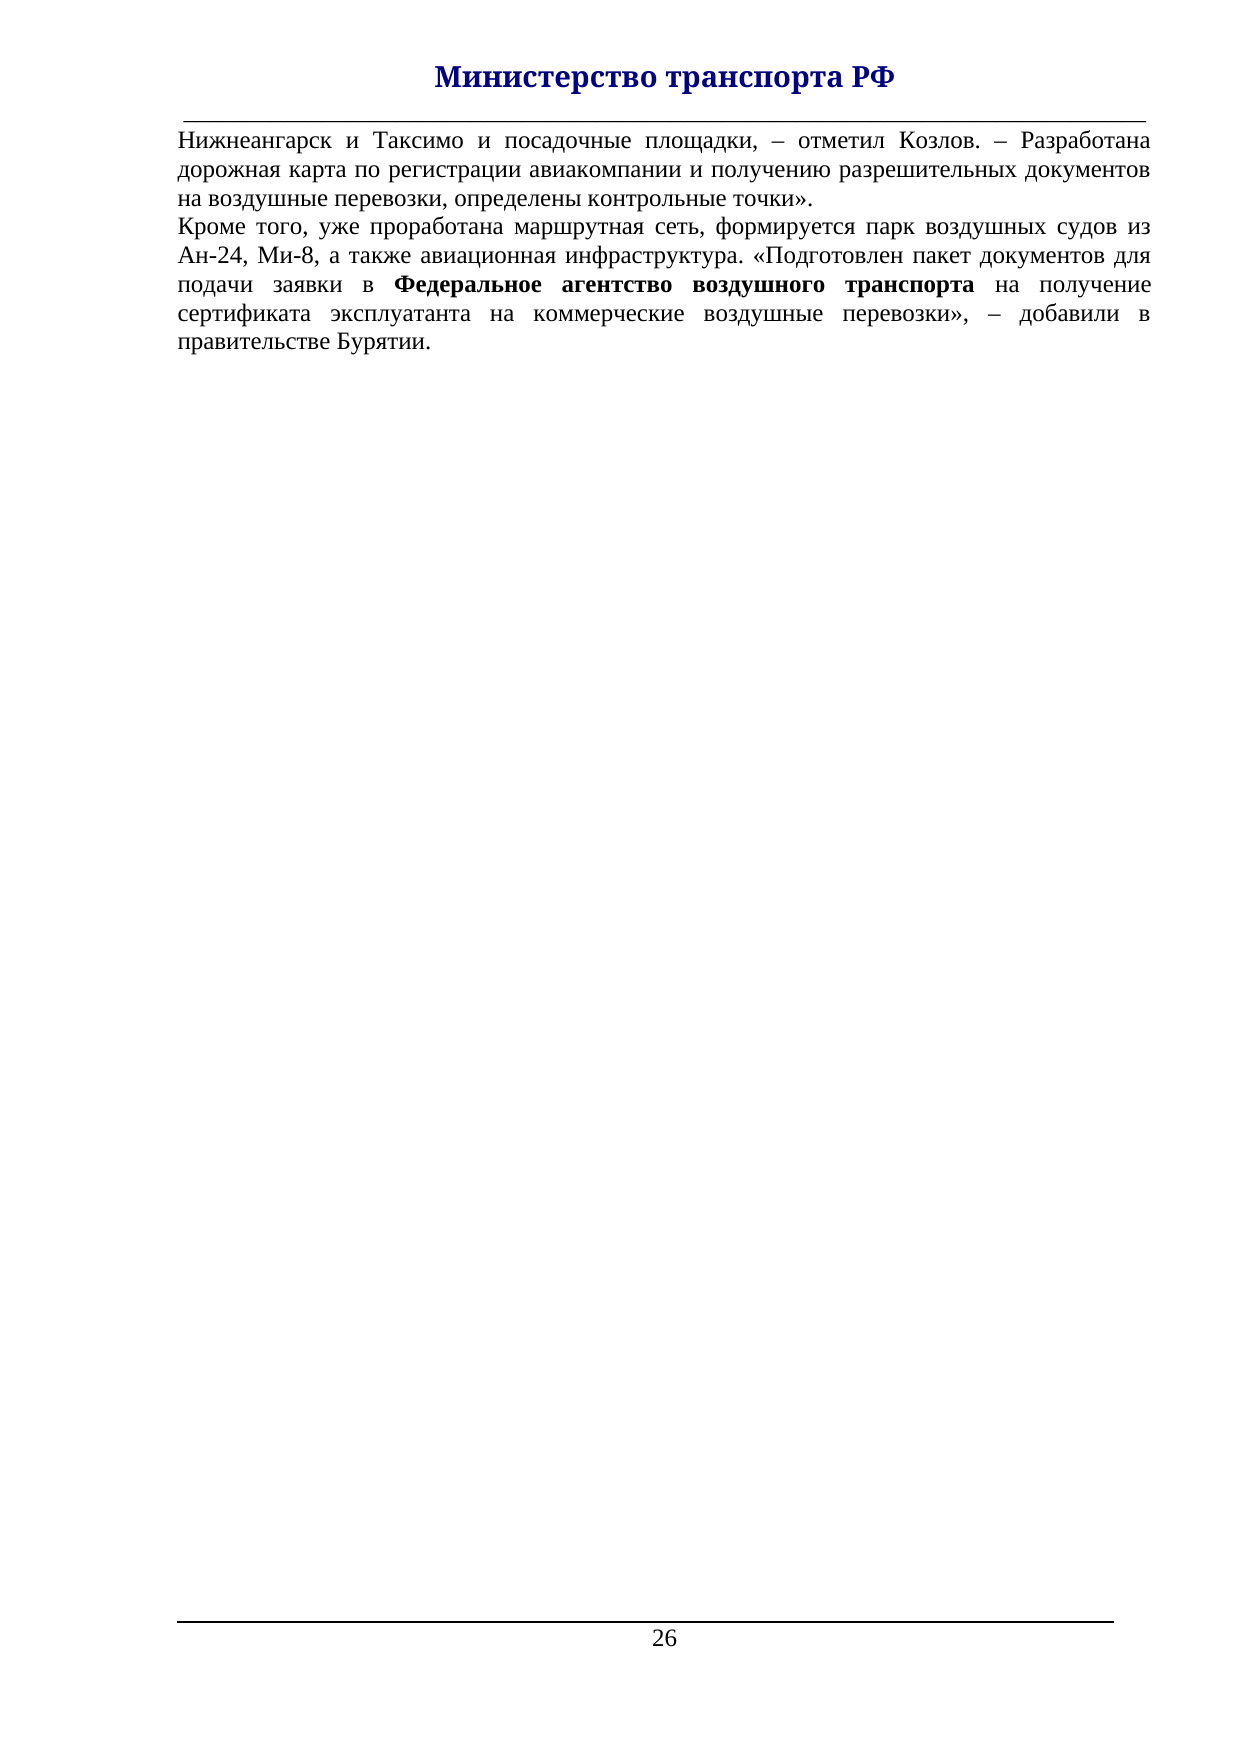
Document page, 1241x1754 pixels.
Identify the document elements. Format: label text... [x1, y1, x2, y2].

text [177, 125, 1152, 211]
text Кроме того, уже проработана маршрутная сеть, формируется парк воздушных судов из Ан-24, Ми-8, а также авиационная инфраструктура. «Подготовлен пакет документов для подачи заявки в Федеральное агентство воздушного транспорта на получение сертификата эксплуатанта на коммерческие воздушные перевозки», – добавили в правительстве Бурятии. [177, 211, 1152, 355]
